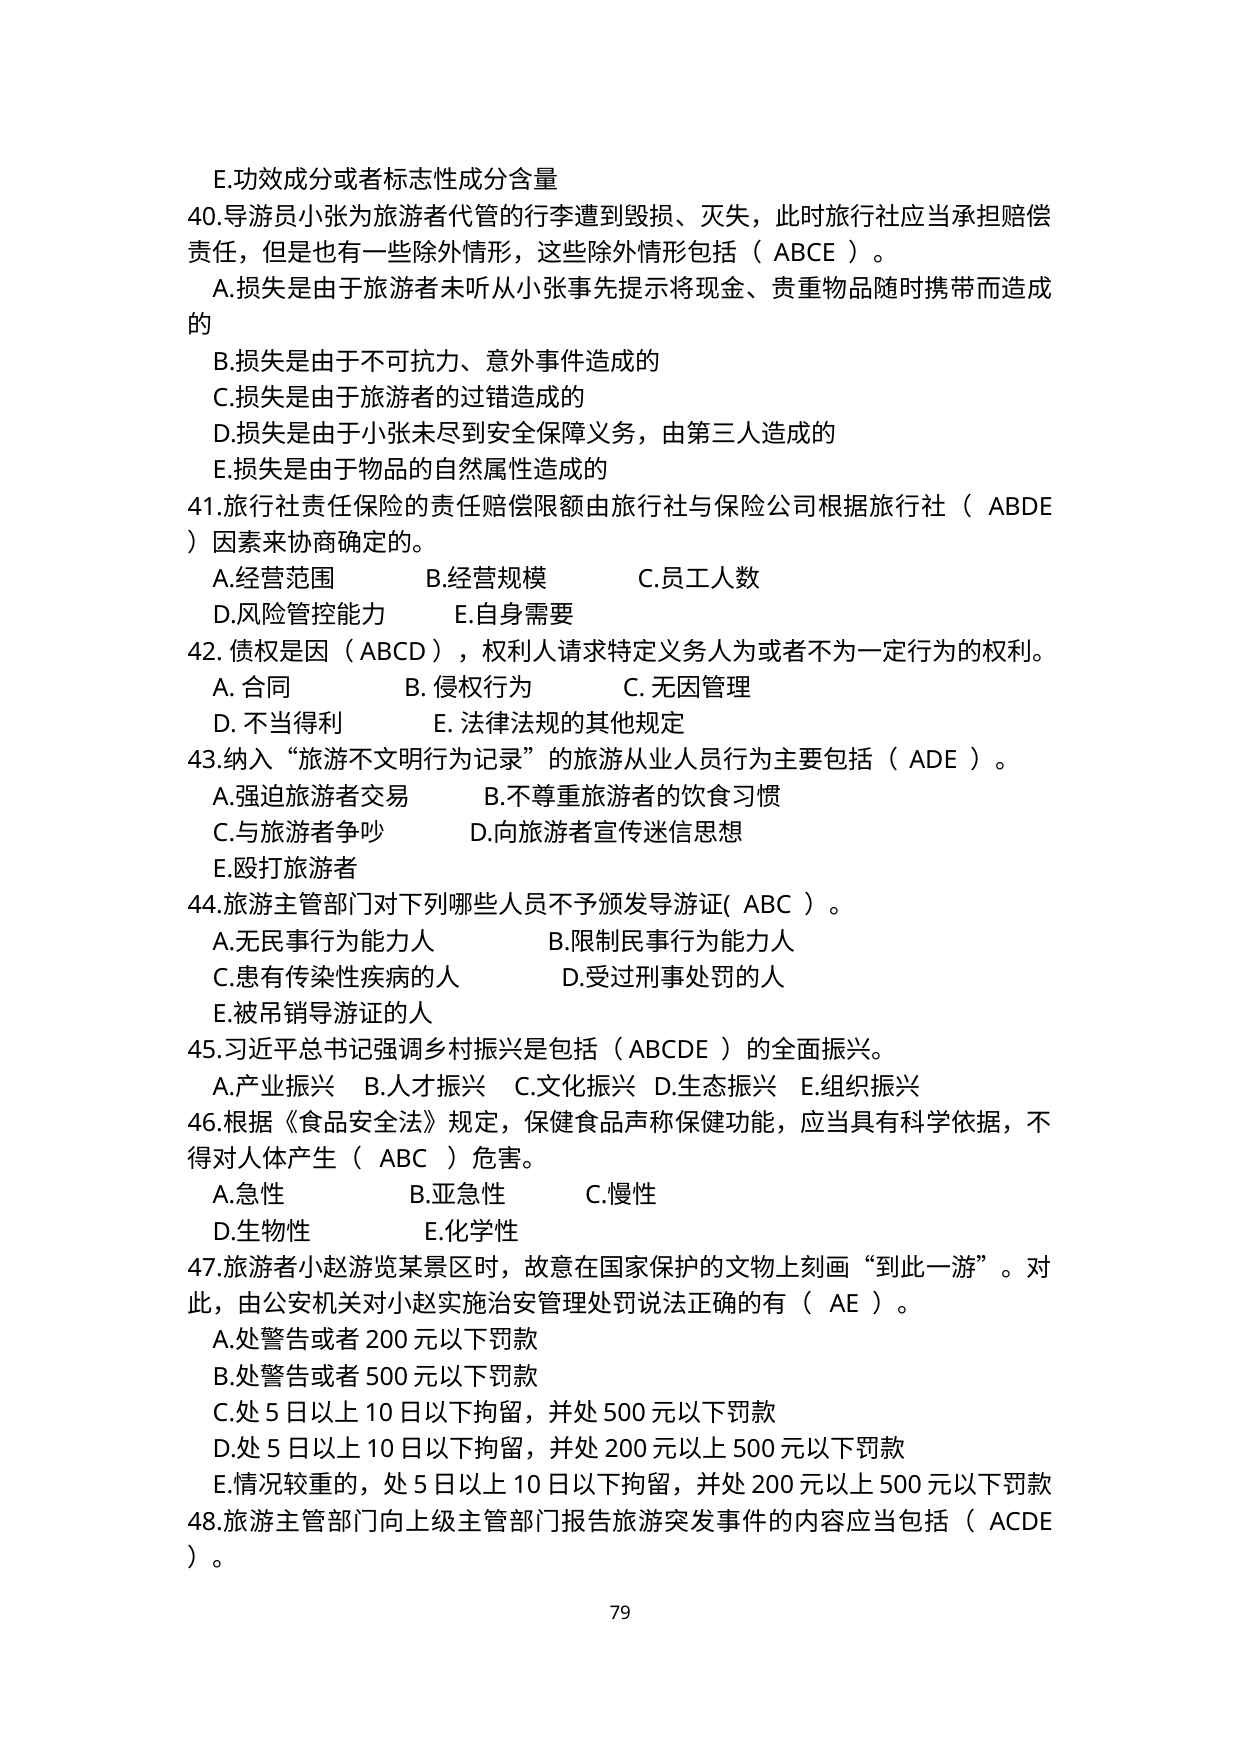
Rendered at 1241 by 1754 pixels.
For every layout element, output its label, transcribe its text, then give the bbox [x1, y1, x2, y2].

text B.处警告或者500元以下罚款 [187, 1356, 1053, 1392]
text B.损失是由于不可抗力、意外事件造成的 [187, 341, 1053, 377]
text E.功效成分或者标志性成分含量 [187, 160, 1053, 196]
text E.殴打旅游者 [187, 848, 1053, 885]
text 46.根据《食品安全法》规定，保健食品声称保健功能，应当具有科学依据，不得对人体产生（ ABC ）危害。 [187, 1102, 1053, 1175]
text D.风险管控能力 E.自身需要 [187, 595, 1053, 631]
text A.处警告或者200元以下罚款 [187, 1320, 1053, 1356]
text A.产业振兴 B.人才振兴 C.文化振兴 D.生态振兴 E.组织振兴 [187, 1066, 1053, 1102]
text 44.旅游主管部门对下列哪些人员不予颁发导游证( ABC ）。 [187, 885, 1053, 921]
text C.患有传染性疾病的人 D.受过刑事处罚的人 [187, 957, 1053, 993]
text 43.纳入“旅游不文明行为记录”的旅游从业人员行为主要包括（ ADE ）。 [187, 740, 1053, 776]
text D.损失是由于小张未尽到安全保障义务，由第三人造成的 [187, 413, 1053, 450]
text A.急性 B.亚急性 C.慢性 [187, 1175, 1053, 1211]
text 41.旅行社责任保险的责任赔偿限额由旅行社与保险公司根据旅行社（ ABDE ）因素来协商确定的。 [187, 486, 1053, 558]
text A.强迫旅游者交易 B.不尊重旅游者的饮食习惯 [187, 776, 1053, 812]
text A.经营范围 B.经营规模 C.员工人数 [187, 558, 1053, 595]
text D.处5日以上10日以下拘留，并处200元以上500元以下罚款 [187, 1428, 1053, 1465]
text A.无民事行为能力人 B.限制民事行为能力人 [187, 921, 1053, 957]
text E.情况较重的，处5日以上10日以下拘留，并处200元以上500元以下罚款 [187, 1465, 1053, 1501]
text C.处5日以上10日以下拘留，并处500元以下罚款 [187, 1392, 1053, 1428]
text E.被吊销导游证的人 [187, 993, 1053, 1030]
text 48.旅游主管部门向上级主管部门报告旅游突发事件的内容应当包括（ ACDE ）。 [187, 1501, 1053, 1573]
text C.与旅游者争吵 D.向旅游者宣传迷信思想 [187, 812, 1053, 848]
text 45.习近平总书记强调乡村振兴是包括（ ABCDE ）的全面振兴。 [187, 1030, 1053, 1066]
text D. 不当得利 E. 法律法规的其他规定 [187, 703, 1053, 740]
text C.损失是由于旅游者的过错造成的 [187, 377, 1053, 413]
text D.生物性 E.化学性 [187, 1211, 1053, 1247]
text E.损失是由于物品的自然属性造成的 [187, 450, 1053, 486]
text 47.旅游者小赵游览某景区时，故意在国家保护的文物上刻画“到此一游”。对此，由公安机关对小赵实施治安管理处罚说法正确的有（ AE ）。 [187, 1247, 1053, 1320]
text A.损失是由于旅游者未听从小张事先提示将现金、贵重物品随时携带而造成的 [187, 268, 1053, 341]
text 42. 债权是因（ ABCD ），权利人请求特定义务人为或者不为一定行为的权利。 [187, 631, 1053, 667]
text 40.导游员小张为旅游者代管的行李遭到毁损、灭失，此时旅行社应当承担赔偿责任，但是也有一些除外情形，这些除外情形包括（ ABCE ）。 [187, 196, 1053, 268]
text A. 合同 B. 侵权行为 C. 无因管理 [187, 667, 1053, 703]
